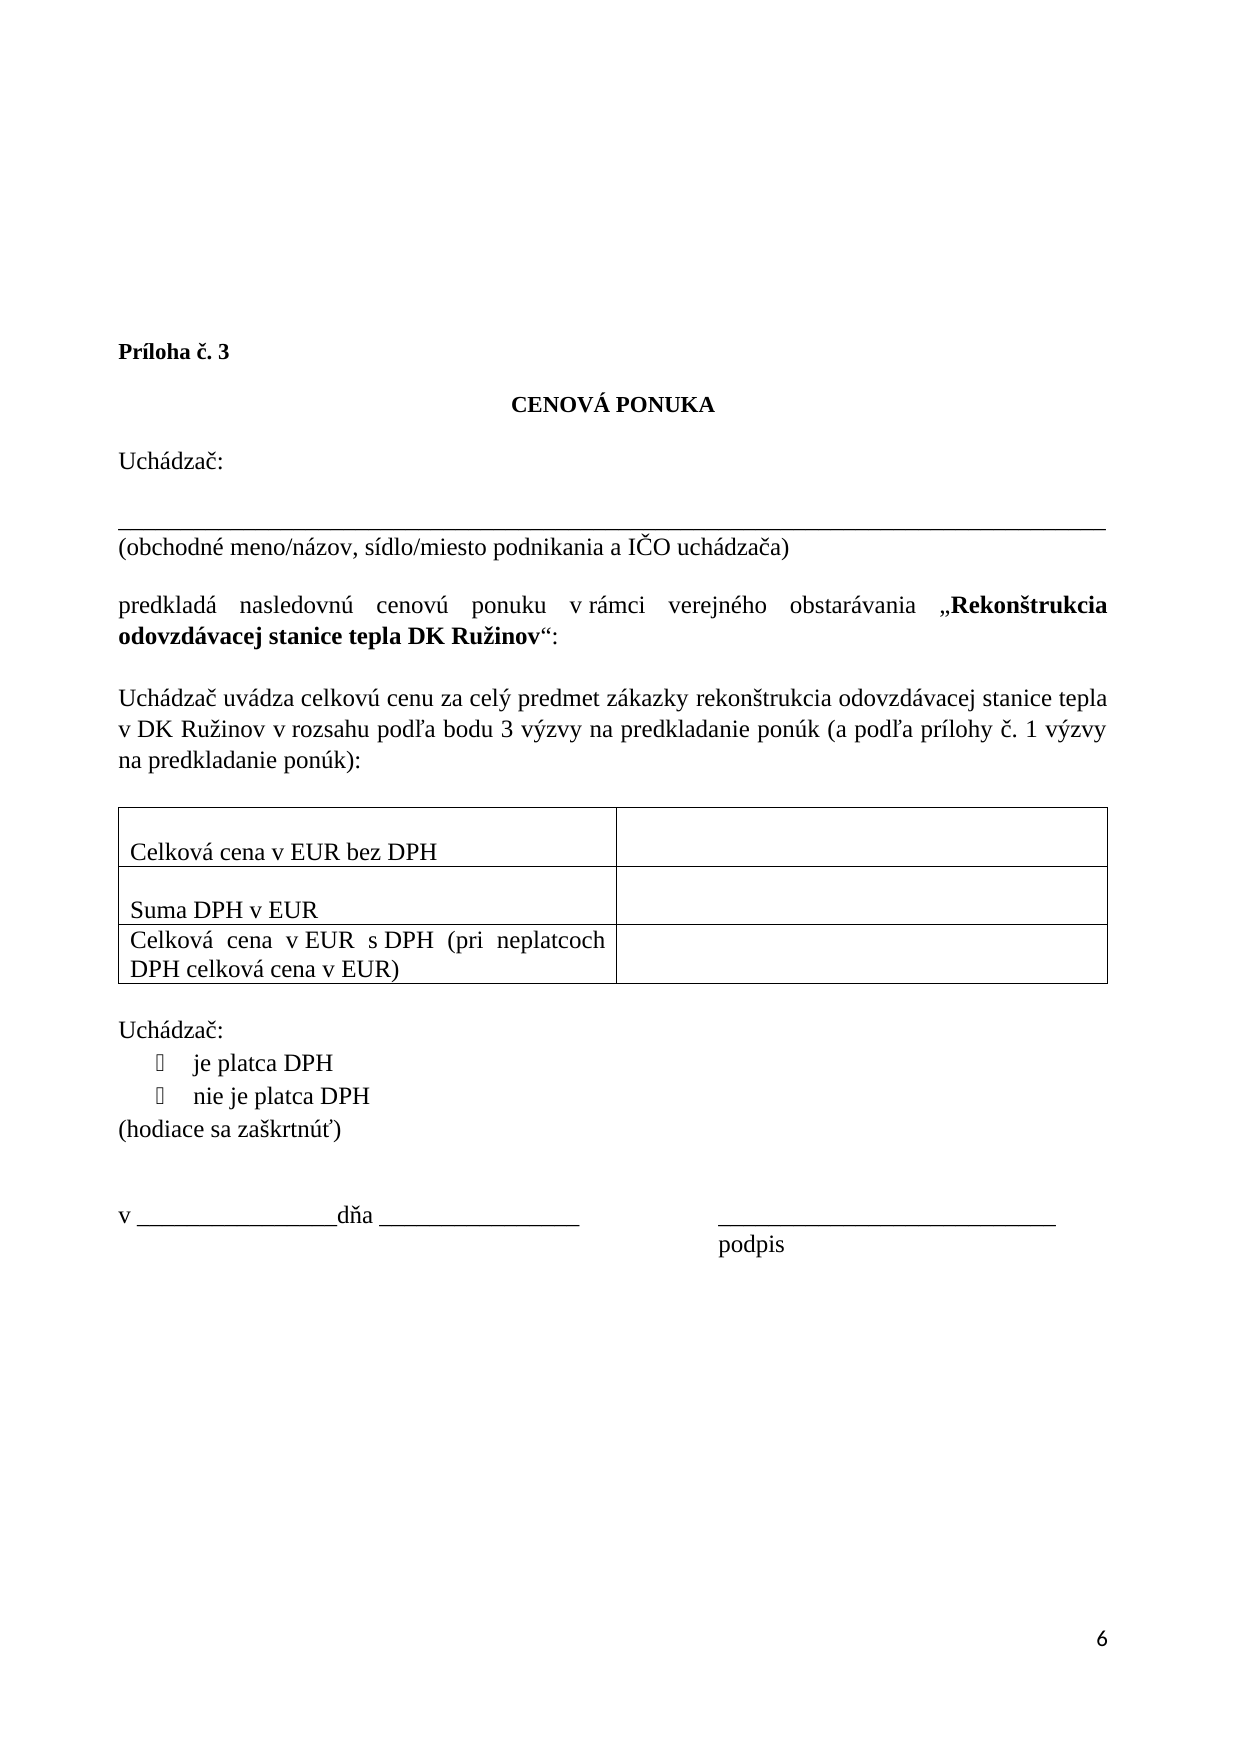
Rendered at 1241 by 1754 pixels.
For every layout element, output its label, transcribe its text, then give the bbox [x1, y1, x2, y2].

table_header Celková cena v EUR bez DPH [119, 808, 616, 866]
text (hodiace sa zaškrtnúť) [118, 1114, 1107, 1143]
text _______________________________________________________________________________ (obchodné meno/názov, sídlo/miesto podnikania a IČO uchádzača) [118, 504, 1107, 561]
text CENOVÁ PONUKA [118, 391, 1107, 417]
text Uchádzač: [118, 1015, 1107, 1044]
list nie je platca DPH [156, 1081, 1107, 1110]
table_header [617, 808, 1107, 866]
text Príloha č. 3 [118, 338, 1107, 365]
text v ________________dňa ________________ ___________________________ [118, 1200, 1107, 1229]
text Uchádzač uvádza celkovú cenu za celý predmet zákazky rekonštrukcia odovzdávacej stanice tepla v DK Ružinov v rozsahu podľa bodu 3 výzvy na predkladanie ponúk (a podľa prílohy č. 1 výzvy na predkladanie ponúk): [118, 683, 1107, 774]
text podpis [118, 1229, 1107, 1258]
table_cell Celková cena v EUR s DPH (pri neplatcoch DPH celková cena v EUR) [119, 925, 616, 983]
table_cell [617, 925, 1107, 983]
text Uchádzač: [118, 446, 1107, 475]
table_cell [617, 867, 1107, 924]
list je platca DPH [156, 1048, 1107, 1077]
text predkladá nasledovnú cenovú ponuku v rámci verejného obstarávania „Rekonštrukcia odovzdávacej stanice tepla DK Ružinov“: [118, 590, 1107, 650]
table_cell Suma DPH v EUR [119, 867, 616, 924]
